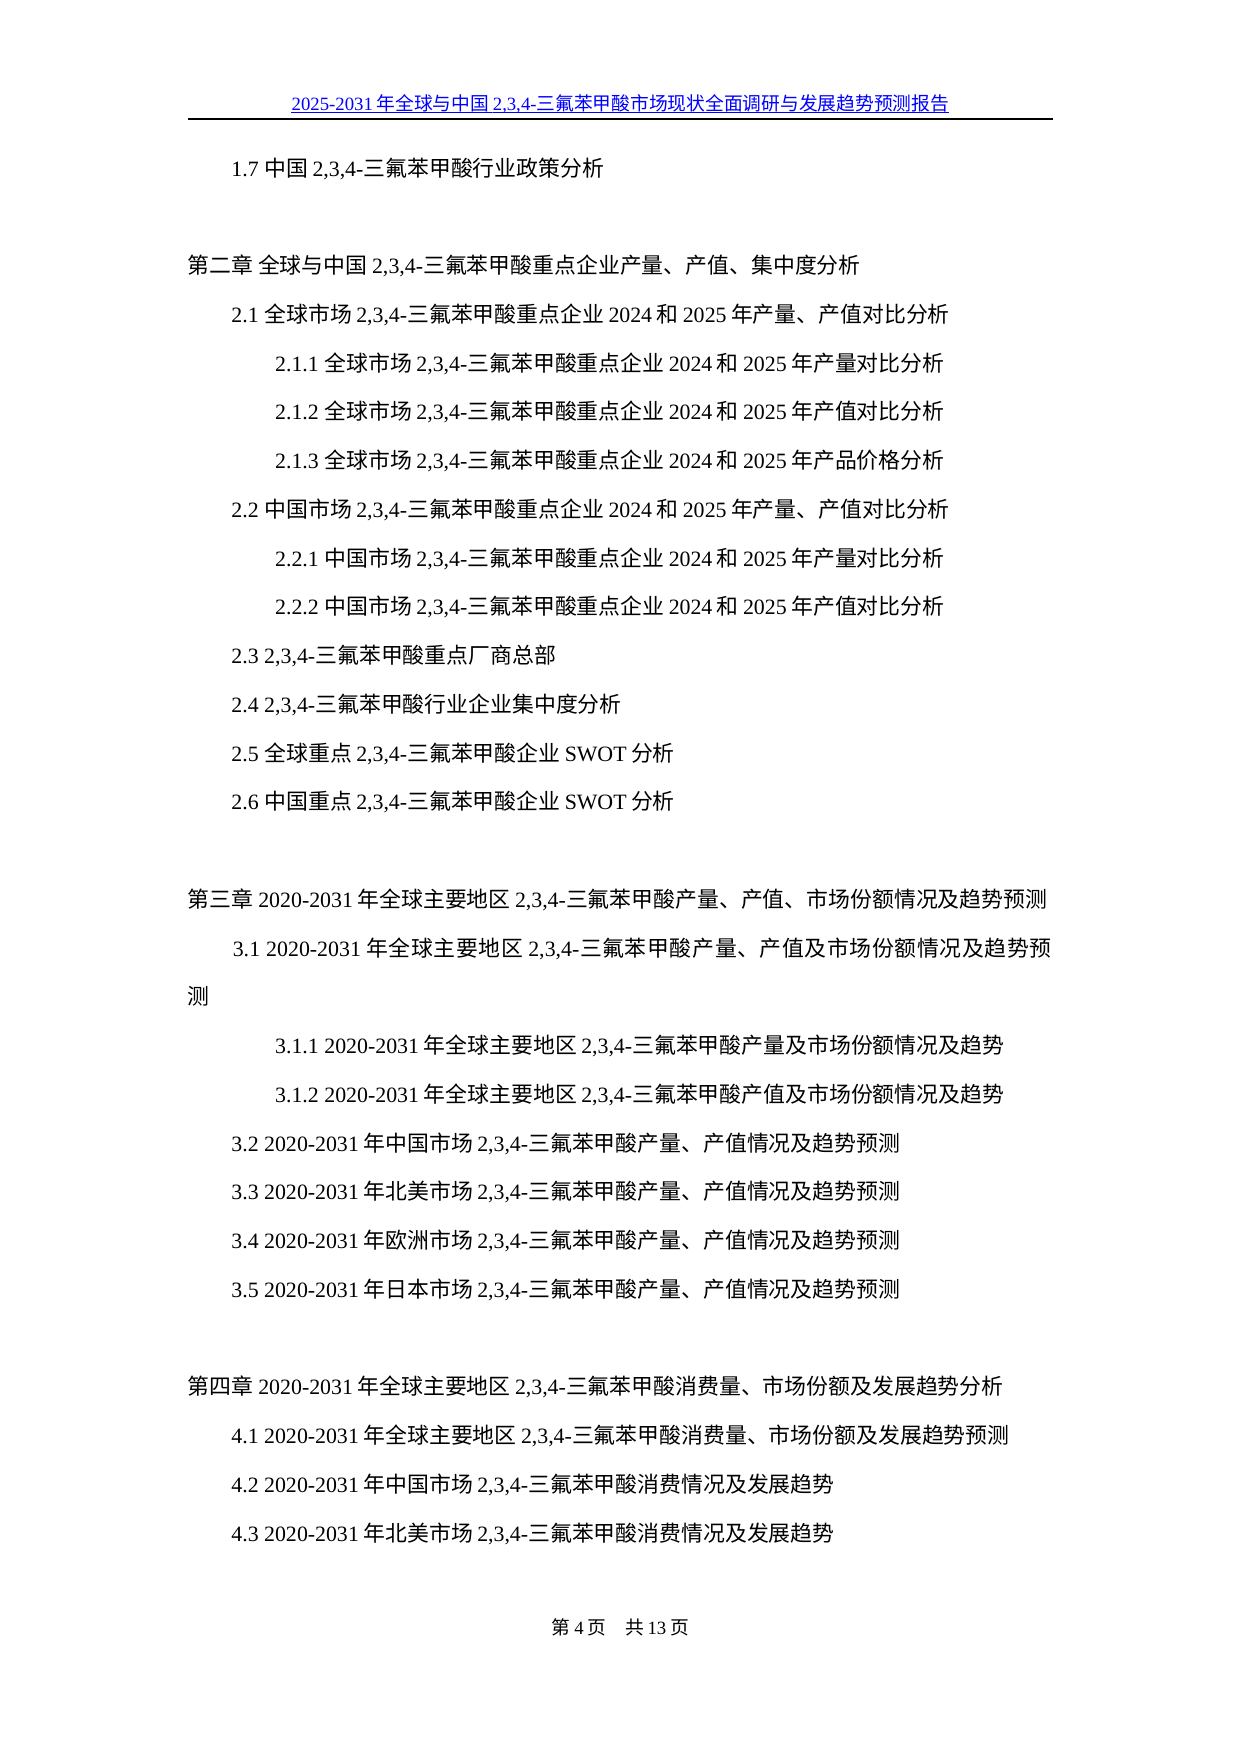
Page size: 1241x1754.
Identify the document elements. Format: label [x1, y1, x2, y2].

text [187, 150, 1053, 1548]
